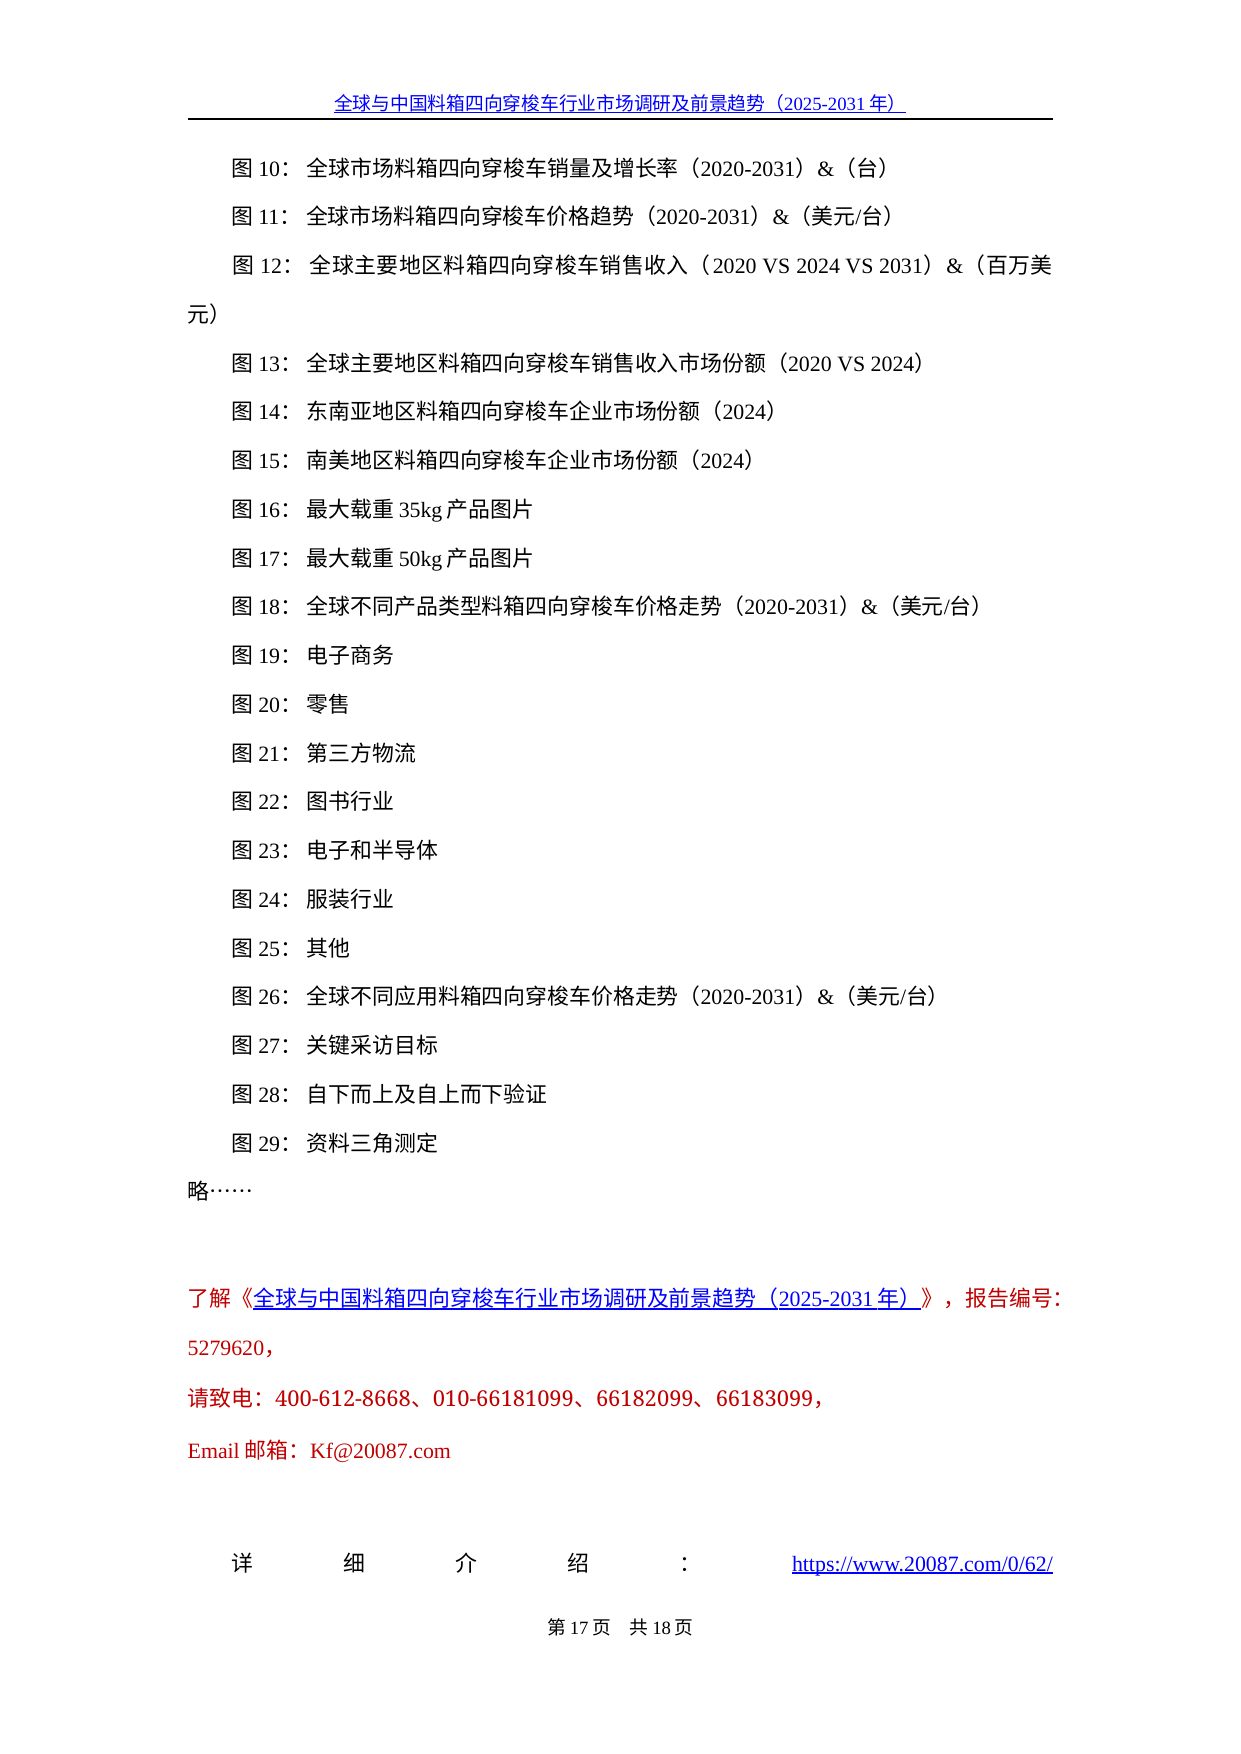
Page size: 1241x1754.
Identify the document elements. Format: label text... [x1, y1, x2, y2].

text 请致电：400-612-8668、010-66181099、66182099、66183099， [187, 1381, 1053, 1413]
text 了解《全球与中国料箱四向穿梭车行业市场调研及前景趋势（2025-2031年）》，报告编号：5279620， [187, 1280, 1053, 1362]
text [187, 1545, 1053, 1578]
text Email邮箱：Kf@20087.com [187, 1432, 1053, 1465]
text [187, 150, 1053, 1206]
